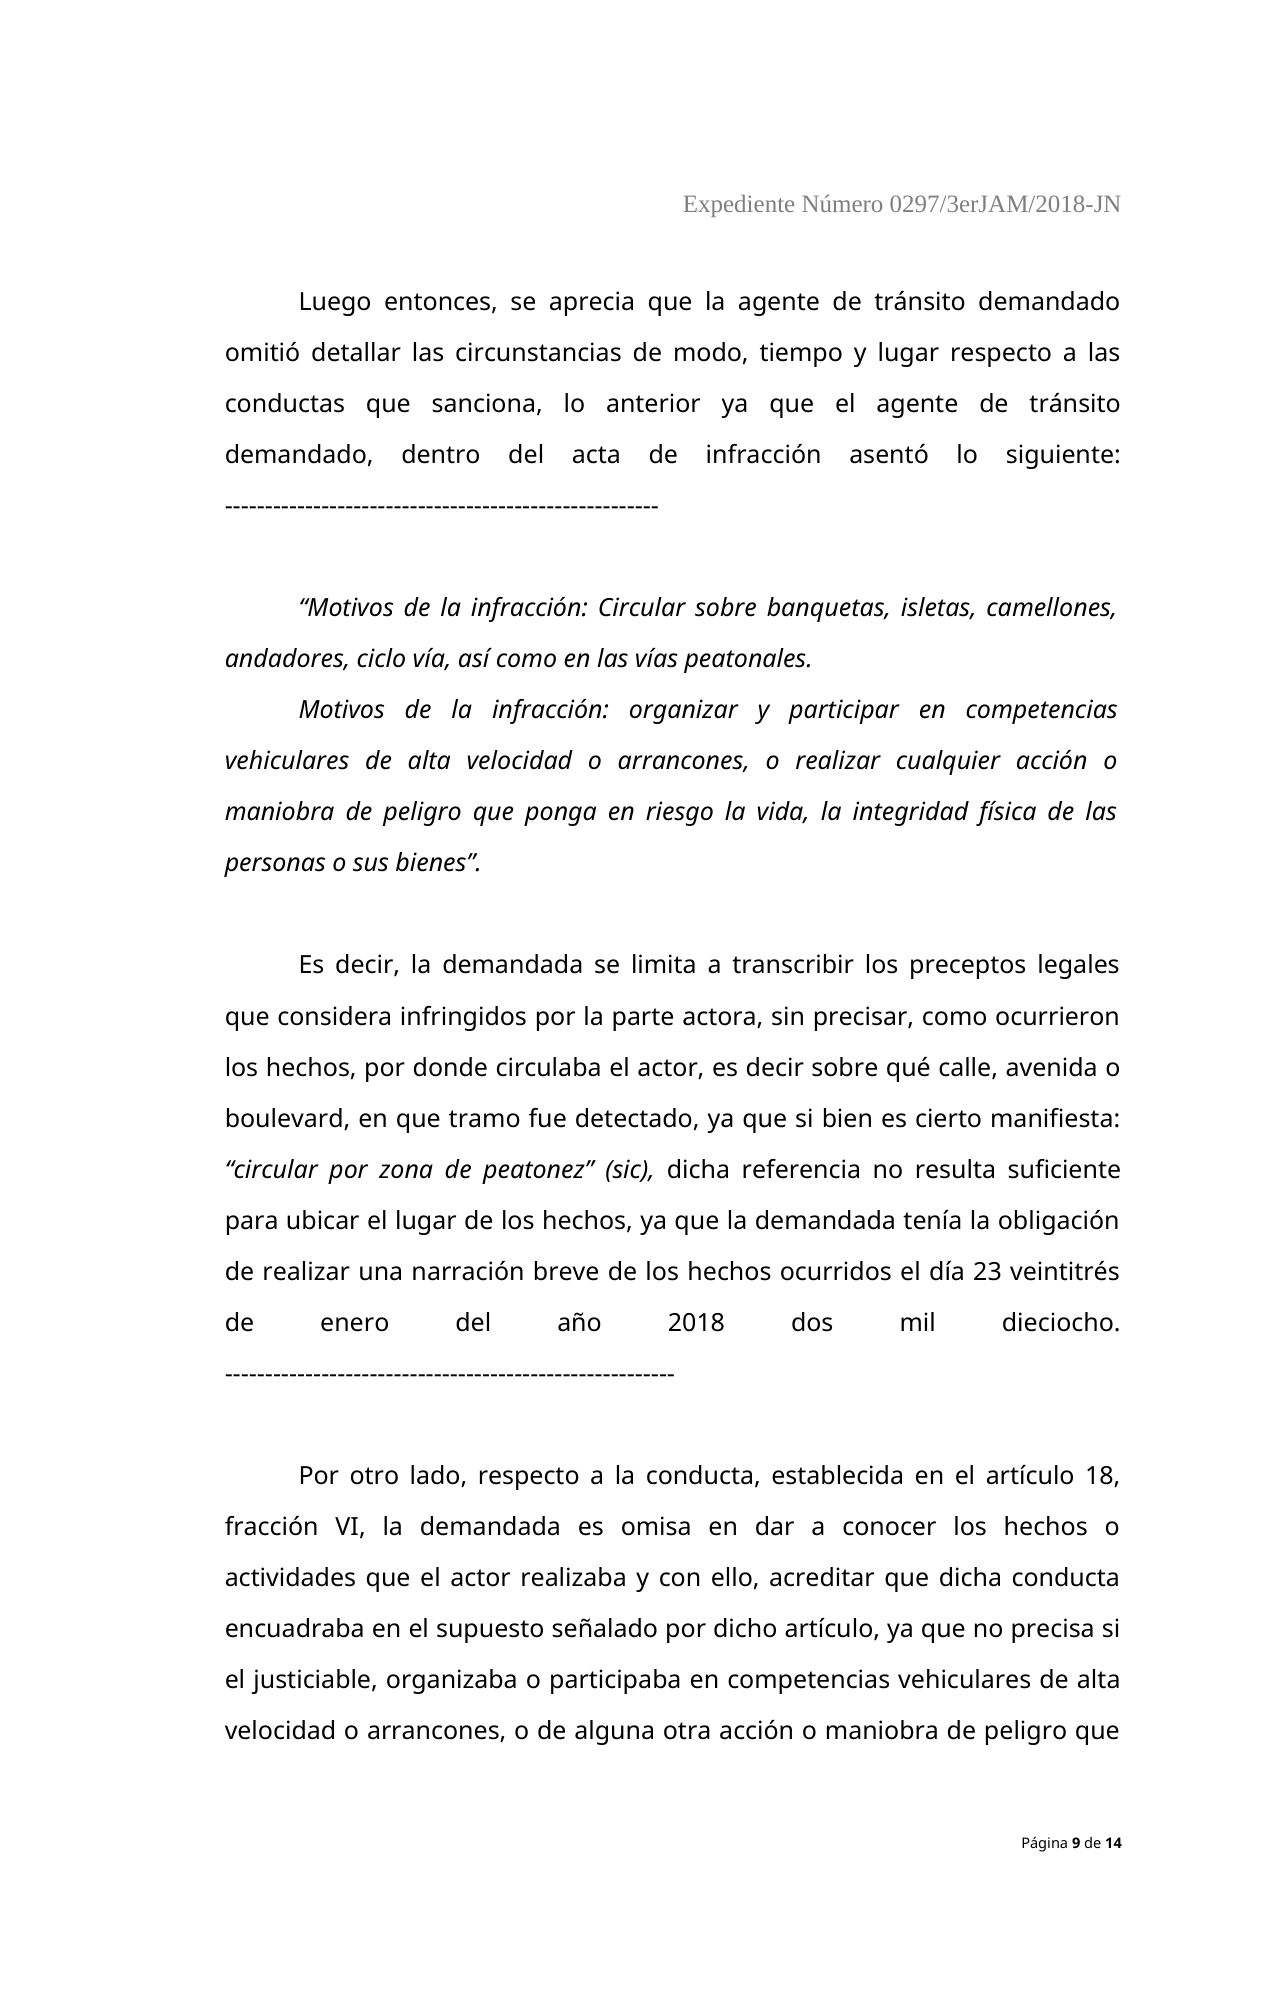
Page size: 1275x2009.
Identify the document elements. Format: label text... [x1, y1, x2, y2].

text Motivos de la infracción: organizar y participar en competencias vehiculares de alta velocidad o arrancones, o realizar cualquier acción o maniobra de peligro que ponga en riesgo la vida, la integridad física de las personas o sus bienes”. [224, 692, 1121, 879]
text Es decir, la demandada se limita a transcribir los preceptos legales que considera infringidos por la parte actora, sin precisar, como ocurrieron los hechos, por donde circulaba el actor, es decir sobre qué calle, avenida o boulevard, en que tramo fue detectado, ya que si bien es cierto manifiesta: “circular por zona de peatonez” (sic), dicha referencia no resulta suficiente para ubicar el lugar de los hechos, ya que la demandada tenía la obligación de realizar una narración breve de los hechos ocurridos el día 23 veintitrés de enero del año 2018 dos mil dieciocho. -------------------------------------------------------- [224, 947, 1121, 1389]
text “Motivos de la infracción: Circular sobre banquetas, isletas, camellones, andadores, ciclo vía, así como en las vías peatonales. [224, 590, 1121, 675]
text Luego entonces, se aprecia que la agente de tránsito demandado omitió detallar las circunstancias de modo, tiempo y lugar respecto a las conductas que sanciona, lo anterior ya que el agente de tránsito demandado, dentro del acta de infracción asentó lo siguiente: ------------------------------------------------------ [224, 283, 1121, 522]
